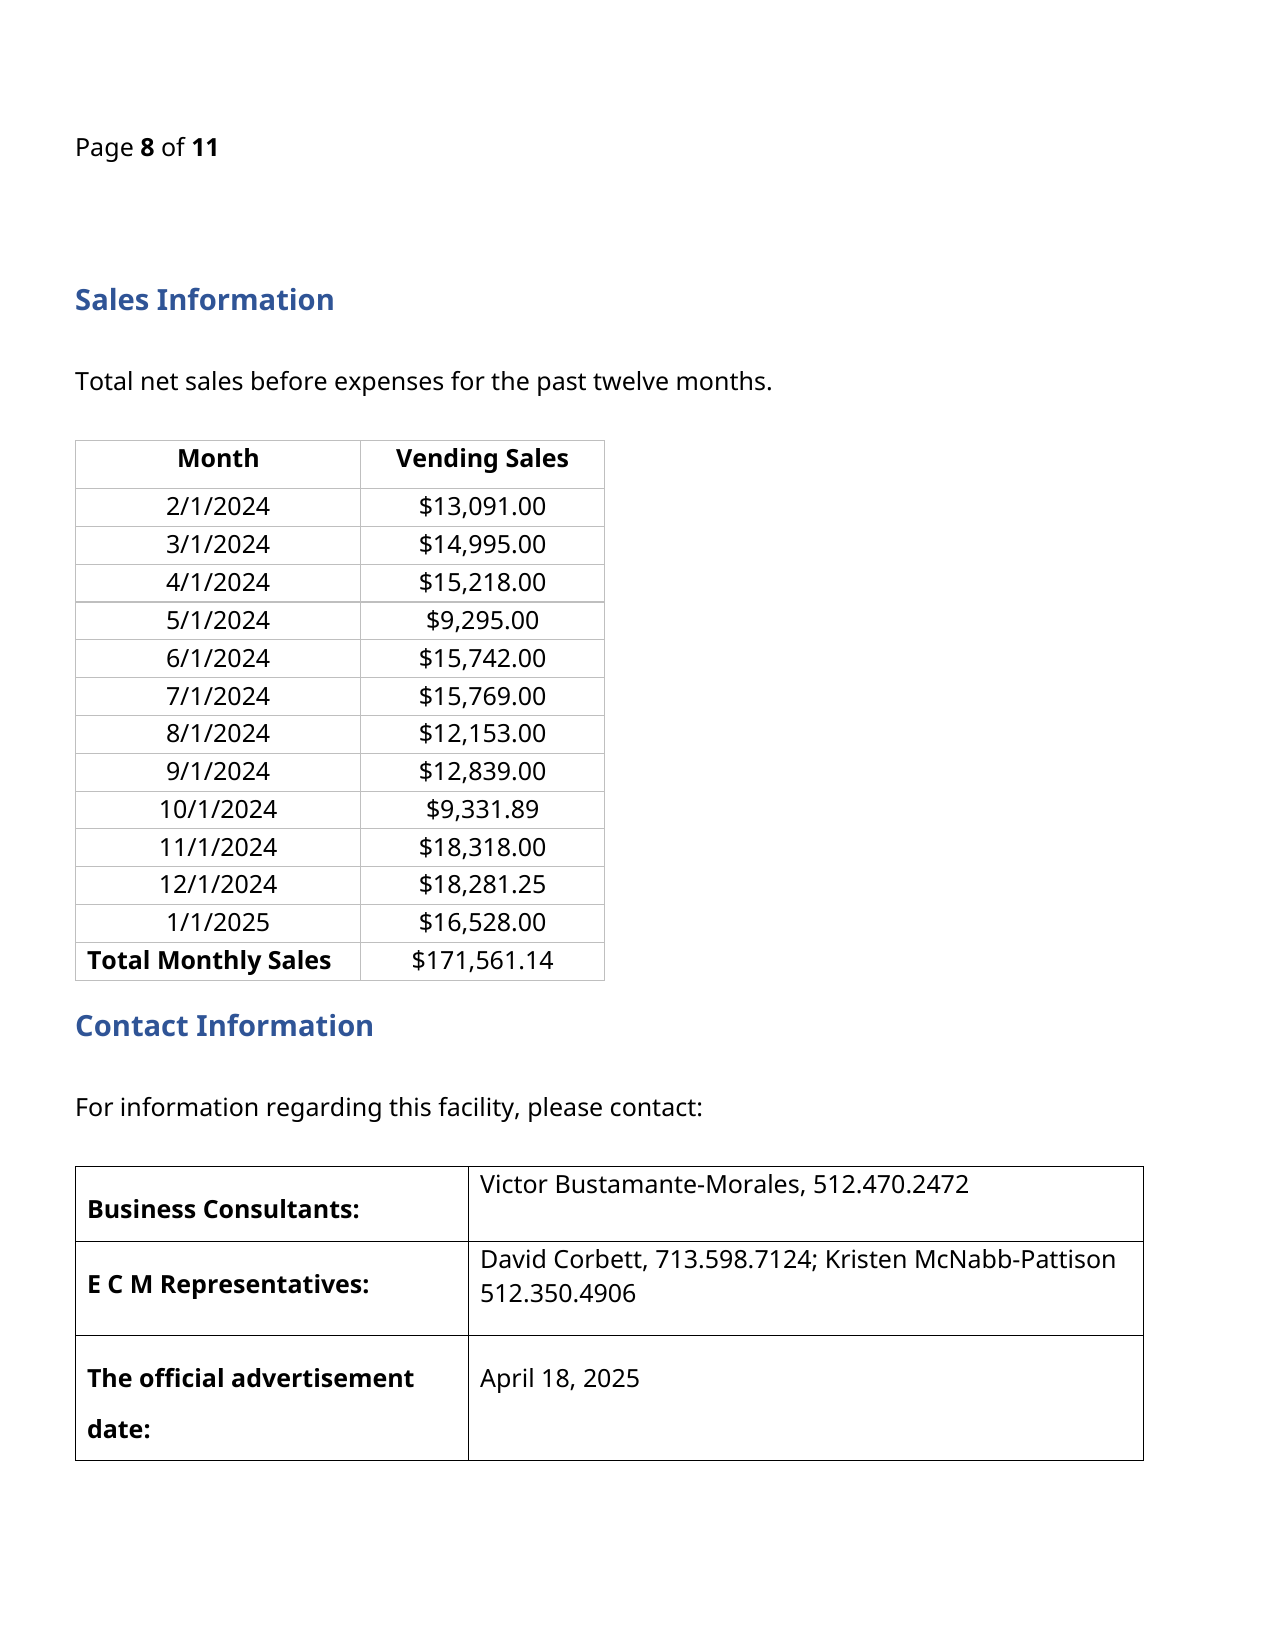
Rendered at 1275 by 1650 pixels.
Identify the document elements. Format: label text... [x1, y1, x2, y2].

table_cell 2/1/2024 [76, 489, 360, 526]
table_header Victor Bustamante-Morales, 512.470.2472 [469, 1167, 1143, 1241]
table_cell $12,153.00 [361, 716, 604, 753]
table_header Vending Sales [361, 441, 604, 488]
table_cell $18,281.25 [361, 867, 604, 904]
table_cell 1/1/2025 [76, 905, 360, 942]
table_cell $12,839.00 [361, 754, 604, 791]
table_cell 3/1/2024 [76, 527, 360, 564]
text Total net sales before expenses for the past twelve months. [75, 364, 1144, 398]
subtitle Contact Information [75, 1006, 1144, 1045]
table_cell 7/1/2024 [76, 678, 360, 715]
table_cell $14,995.00 [361, 527, 604, 564]
table_cell $15,769.00 [361, 678, 604, 715]
table_cell The official advertisement date: [76, 1336, 468, 1460]
table_cell $171,561.14 [361, 943, 604, 979]
table_cell $15,742.00 [361, 640, 604, 677]
table_cell 10/1/2024 [76, 792, 360, 828]
table_cell $16,528.00 [361, 905, 604, 942]
subtitle Sales Information [75, 279, 1144, 319]
table_cell 8/1/2024 [76, 716, 360, 753]
table_cell 12/1/2024 [76, 867, 360, 904]
table_cell $9,331.89 [361, 792, 604, 828]
table_cell $18,318.00 [361, 829, 604, 866]
table_cell $9,295.00 [361, 603, 604, 639]
table_cell 4/1/2024 [76, 565, 360, 601]
text For information regarding this facility, please contact: [75, 1090, 1144, 1124]
table_cell Total Monthly Sales [76, 943, 360, 979]
table_cell E C M Representatives: [76, 1242, 468, 1335]
table_cell 6/1/2024 [76, 640, 360, 677]
table_cell 5/1/2024 [76, 603, 360, 639]
table_cell 9/1/2024 [76, 754, 360, 791]
table_cell April 18, 2025 [469, 1336, 1143, 1460]
table_cell $15,218.00 [361, 565, 604, 601]
table_header Business Consultants: [76, 1167, 468, 1241]
table_cell David Corbett, 713.598.7124; Kristen McNabb-Pattison 512.350.4906 [469, 1242, 1143, 1335]
table_cell $13,091.00 [361, 489, 604, 526]
table_cell 11/1/2024 [76, 829, 360, 866]
table_header Month [76, 441, 360, 488]
